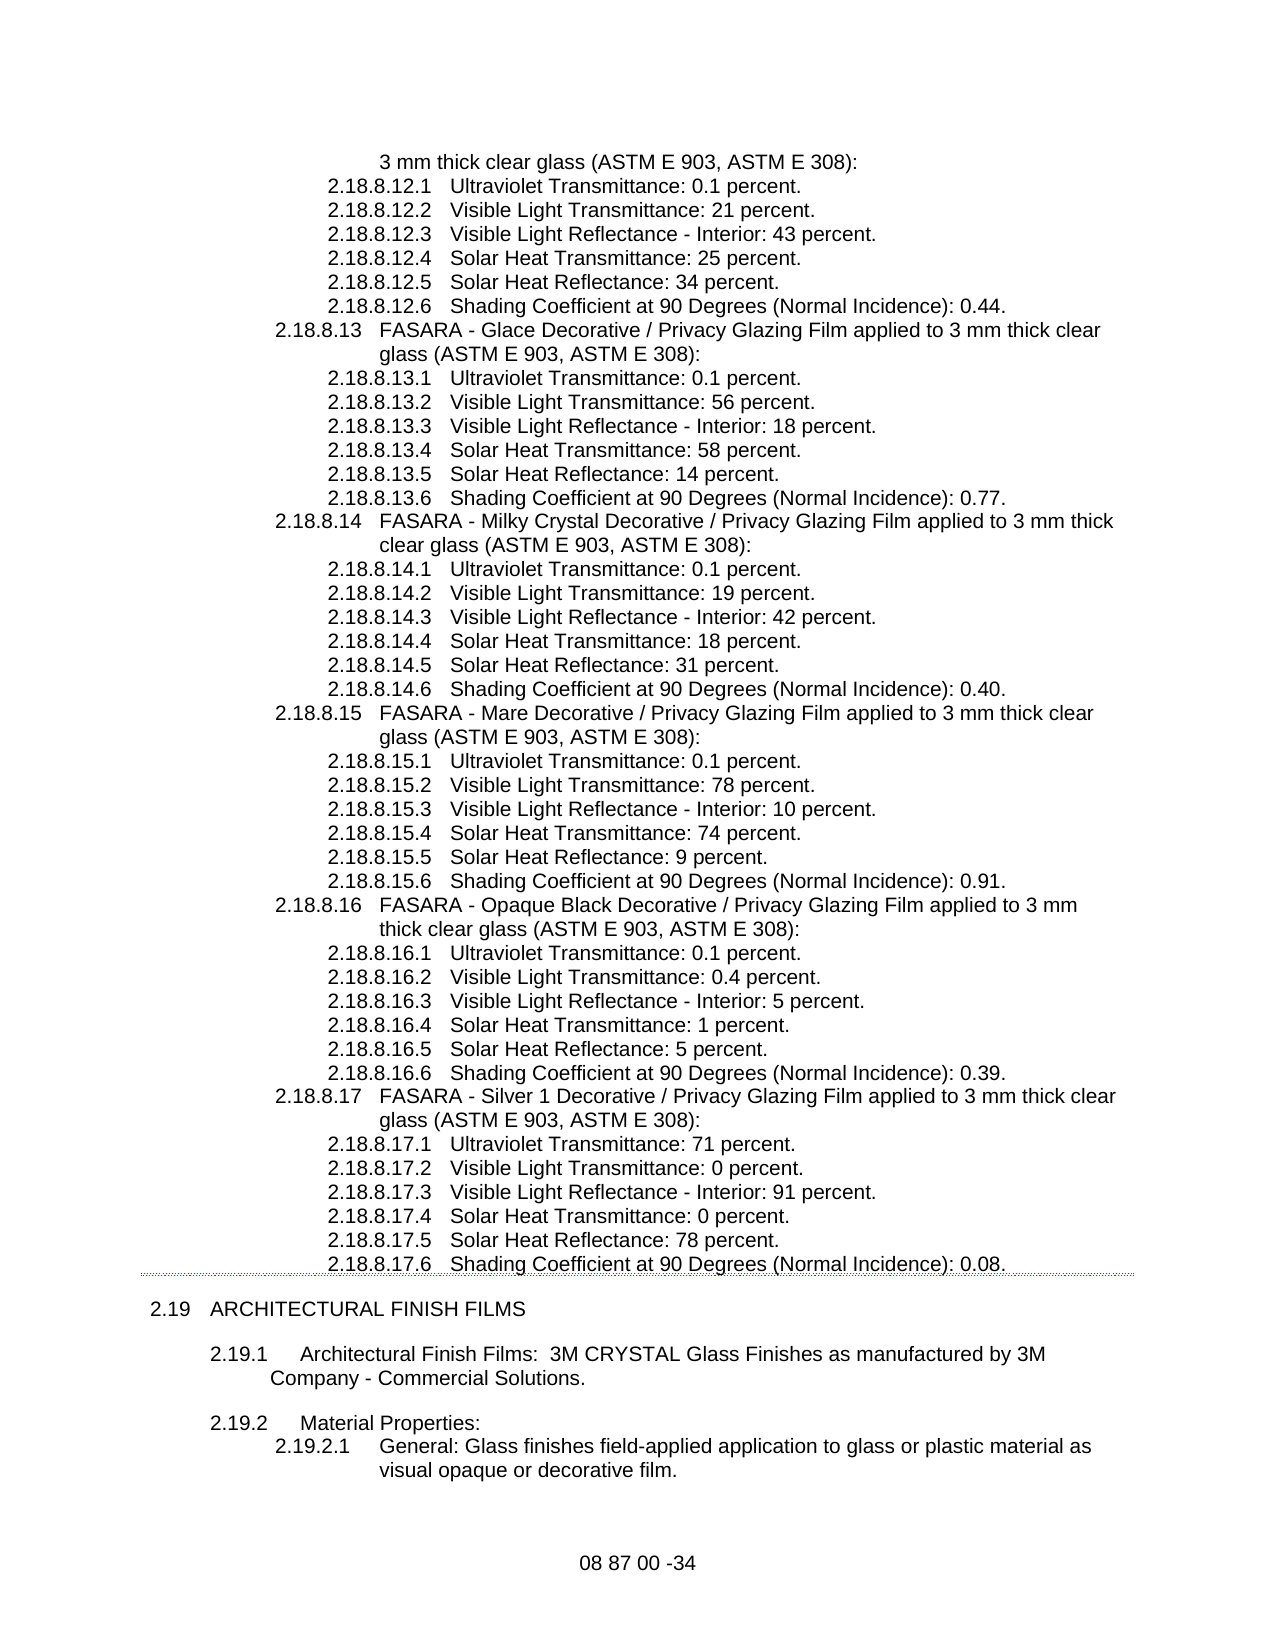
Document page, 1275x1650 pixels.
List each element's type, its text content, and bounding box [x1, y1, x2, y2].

list Shading Coefficient at 90 Degrees (Normal Incidence): 0.77. [327, 485, 1125, 509]
list Architectural Finish Films: 3M CRYSTAL Glass Finishes as manufactured by 3M Company - Commercial Solutions. [210, 1342, 1125, 1389]
list Ultraviolet Transmittance: 0.1 percent. [327, 366, 1125, 389]
list Solar Heat Transmittance: 25 percent. [327, 246, 1125, 270]
list Visible Light Transmittance: 19 percent. [327, 581, 1125, 605]
list Shading Coefficient at 90 Degrees (Normal Incidence): 0.91. [327, 869, 1125, 893]
list Solar Heat Transmittance: 1 percent. [327, 1012, 1125, 1036]
list FASARA - Glace Decorative / Privacy Glazing Film applied to 3 mm thick clear glass (ASTM E 903, ASTM E 308): [275, 318, 1125, 366]
list Material Properties: [210, 1410, 1125, 1434]
list Solar Heat Transmittance: 58 percent. [327, 437, 1125, 461]
list Solar Heat Transmittance: 74 percent. [327, 821, 1125, 845]
list FASARA - Opaque Black Decorative / Privacy Glazing Film applied to 3 mm thick clear glass (ASTM E 903, ASTM E 308): [275, 893, 1125, 941]
list Shading Coefficient at 90 Degrees (Normal Incidence): 0.40. [327, 677, 1125, 701]
list Shading Coefficient at 90 Degrees (Normal Incidence): 0.39. [327, 1060, 1125, 1084]
list Visible Light Reflectance - Interior: 42 percent. [327, 605, 1125, 629]
list Shading Coefficient at 90 Degrees (Normal Incidence): 0.44. [327, 294, 1125, 318]
list Solar Heat Transmittance: 0 percent. [327, 1204, 1125, 1228]
list Visible Light Transmittance: 56 percent. [327, 389, 1125, 413]
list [275, 150, 1125, 174]
list Visible Light Transmittance: 21 percent. [327, 198, 1125, 222]
list Solar Heat Reflectance: 5 percent. [327, 1036, 1125, 1060]
list Ultraviolet Transmittance: 0.1 percent. [327, 174, 1125, 198]
list Solar Heat Reflectance: 9 percent. [327, 845, 1125, 869]
list Visible Light Transmittance: 78 percent. [327, 773, 1125, 797]
list Visible Light Reflectance - Interior: 5 percent. [327, 988, 1125, 1012]
list Ultraviolet Transmittance: 0.1 percent. [327, 557, 1125, 581]
list Solar Heat Reflectance: 78 percent. [327, 1228, 1125, 1252]
list Solar Heat Transmittance: 18 percent. [327, 629, 1125, 653]
list Visible Light Reflectance - Interior: 91 percent. [327, 1180, 1125, 1204]
list Visible Light Reflectance - Interior: 18 percent. [327, 413, 1125, 437]
list FASARA - Milky Crystal Decorative / Privacy Glazing Film applied to 3 mm thick clear glass (ASTM E 903, ASTM E 308): [275, 509, 1125, 557]
list Solar Heat Reflectance: 14 percent. [327, 461, 1125, 485]
list Solar Heat Reflectance: 34 percent. [327, 270, 1125, 294]
list Solar Heat Reflectance: 31 percent. [327, 653, 1125, 677]
list FASARA - Silver 1 Decorative / Privacy Glazing Film applied to 3 mm thick clear glass (ASTM E 903, ASTM E 308): [275, 1084, 1125, 1132]
list Ultraviolet Transmittance: 71 percent. [327, 1132, 1125, 1156]
list Visible Light Reflectance - Interior: 43 percent. [327, 222, 1125, 246]
list FASARA - Mare Decorative / Privacy Glazing Film applied to 3 mm thick clear glass (ASTM E 903, ASTM E 308): [275, 701, 1125, 749]
list Ultraviolet Transmittance: 0.1 percent. [327, 749, 1125, 773]
list Ultraviolet Transmittance: 0.1 percent. [327, 941, 1125, 964]
list Visible Light Transmittance: 0.4 percent. [327, 964, 1125, 988]
list Visible Light Transmittance: 0 percent. [327, 1156, 1125, 1180]
list Visible Light Reflectance - Interior: 10 percent. [327, 797, 1125, 821]
list ARCHITECTURAL FINISH FILMS [150, 1297, 1125, 1321]
list General: Glass finishes field-applied application to glass or plastic material as visual opaque or decorative film. [275, 1434, 1125, 1482]
list Shading Coefficient at 90 Degrees (Normal Incidence): 0.08. [327, 1252, 1125, 1276]
